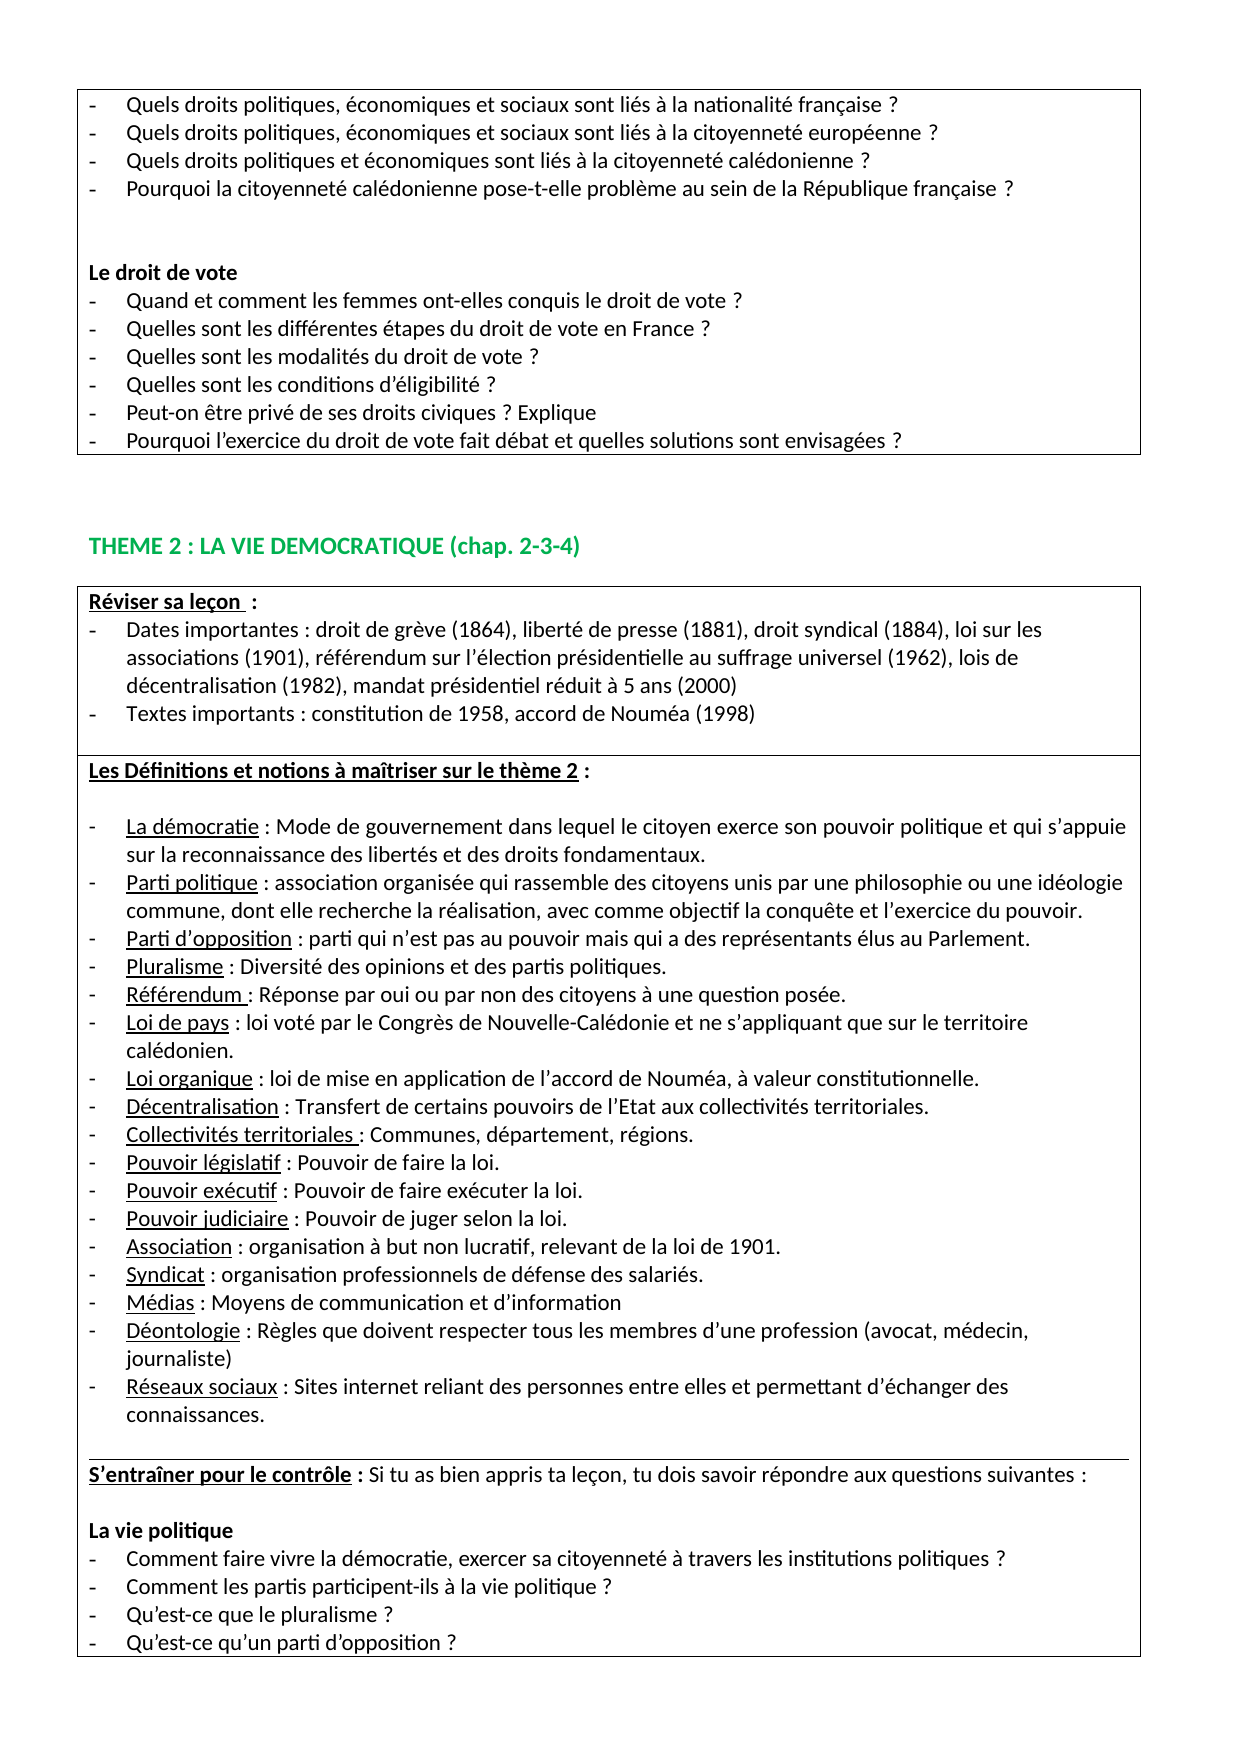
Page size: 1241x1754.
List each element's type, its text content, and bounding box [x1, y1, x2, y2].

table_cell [78, 90, 1140, 454]
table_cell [78, 756, 1140, 1656]
table_header Réviser sa leçon : Dates importantes : droit de grève (1864), liberté de presse (1881), droit syndical (1884), loi sur les associations (1901), référendum sur l’élection présidentielle au suffrage universel (1962), lois de décentralisation (1982), mandat présidentiel réduit à 5 ans (2000) Textes importants : constitution de 1958, accord de Nouméa (1998) [78, 587, 1140, 755]
text THEME 2 : LA VIE DEMOCRATIQUE (chap. 2-3-4) [89, 530, 1152, 560]
